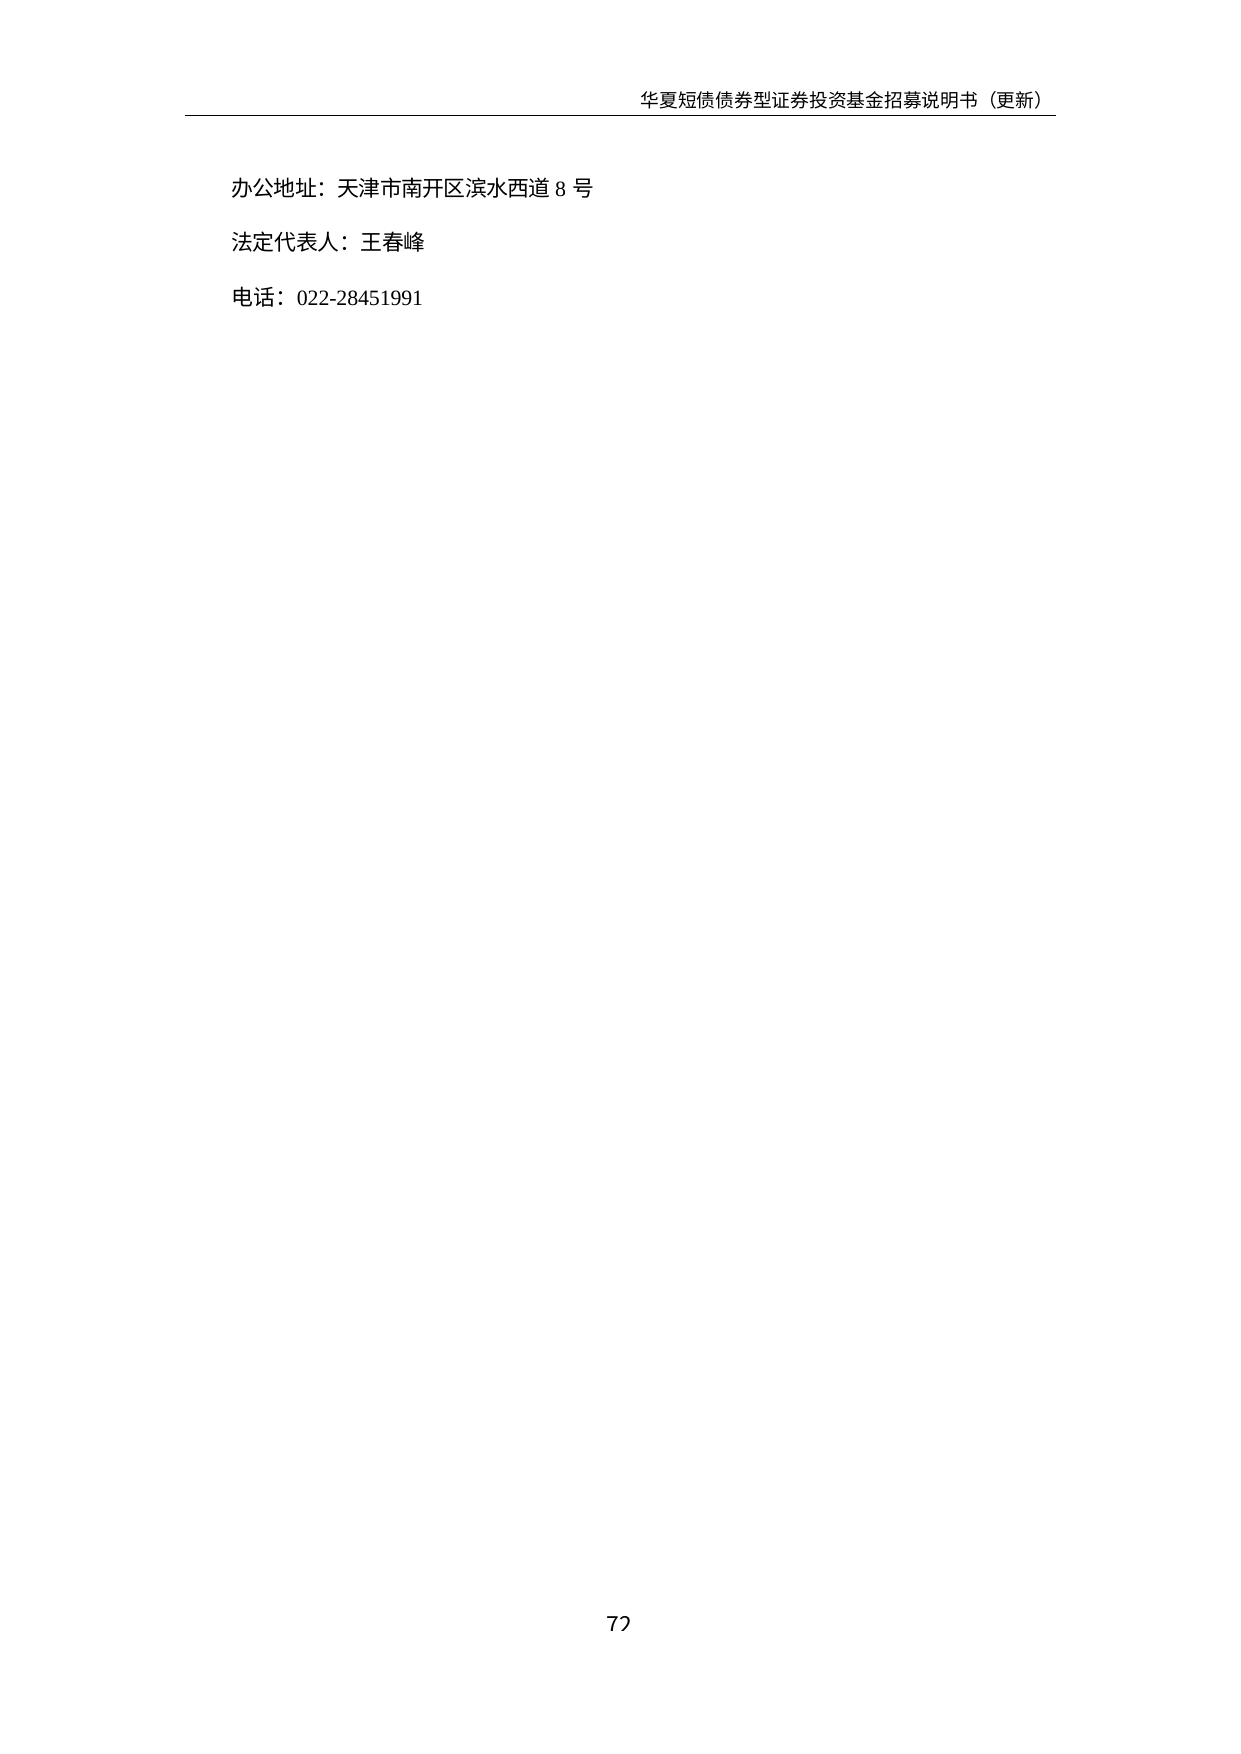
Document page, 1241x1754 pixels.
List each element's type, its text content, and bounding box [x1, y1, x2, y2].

text 办公地址：天津市南开区滨水西道 8 号法定代表人：王春峰 [231, 171, 604, 257]
text 电话：022-28451991 [231, 280, 1115, 312]
